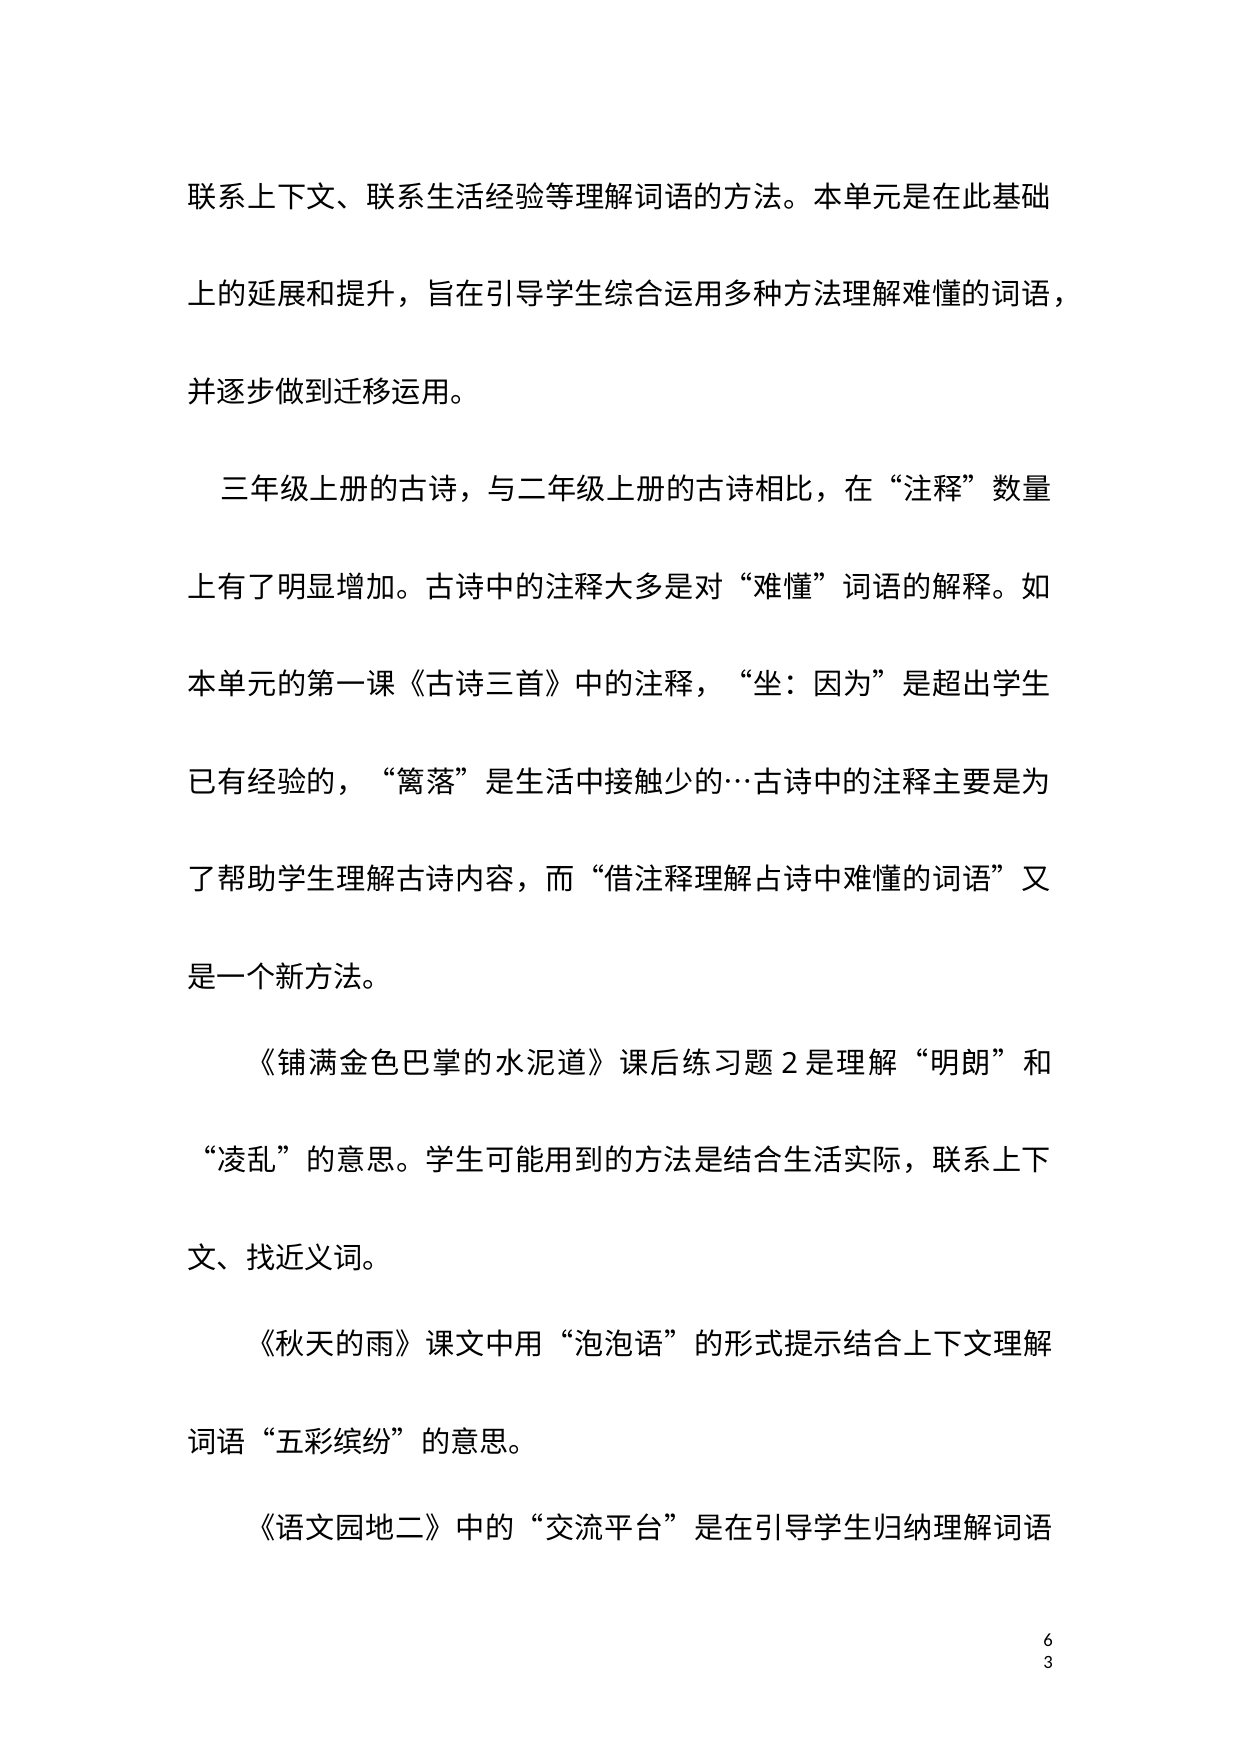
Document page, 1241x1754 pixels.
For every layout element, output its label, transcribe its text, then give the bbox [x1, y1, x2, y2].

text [187, 1493, 1053, 1558]
text 《秋天的雨》课文中用“泡泡语”的形式提示结合上下文理解词语“五彩缤纷”的意思。 [187, 1309, 1053, 1472]
text 《铺满金色巴掌的水泥道》课后练习题2是理解“明朗”和“凌乱”的意思。学生可能用到的方法是结合生活实际，联系上下文、找近义词。 [187, 1028, 1053, 1288]
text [187, 162, 1053, 1007]
